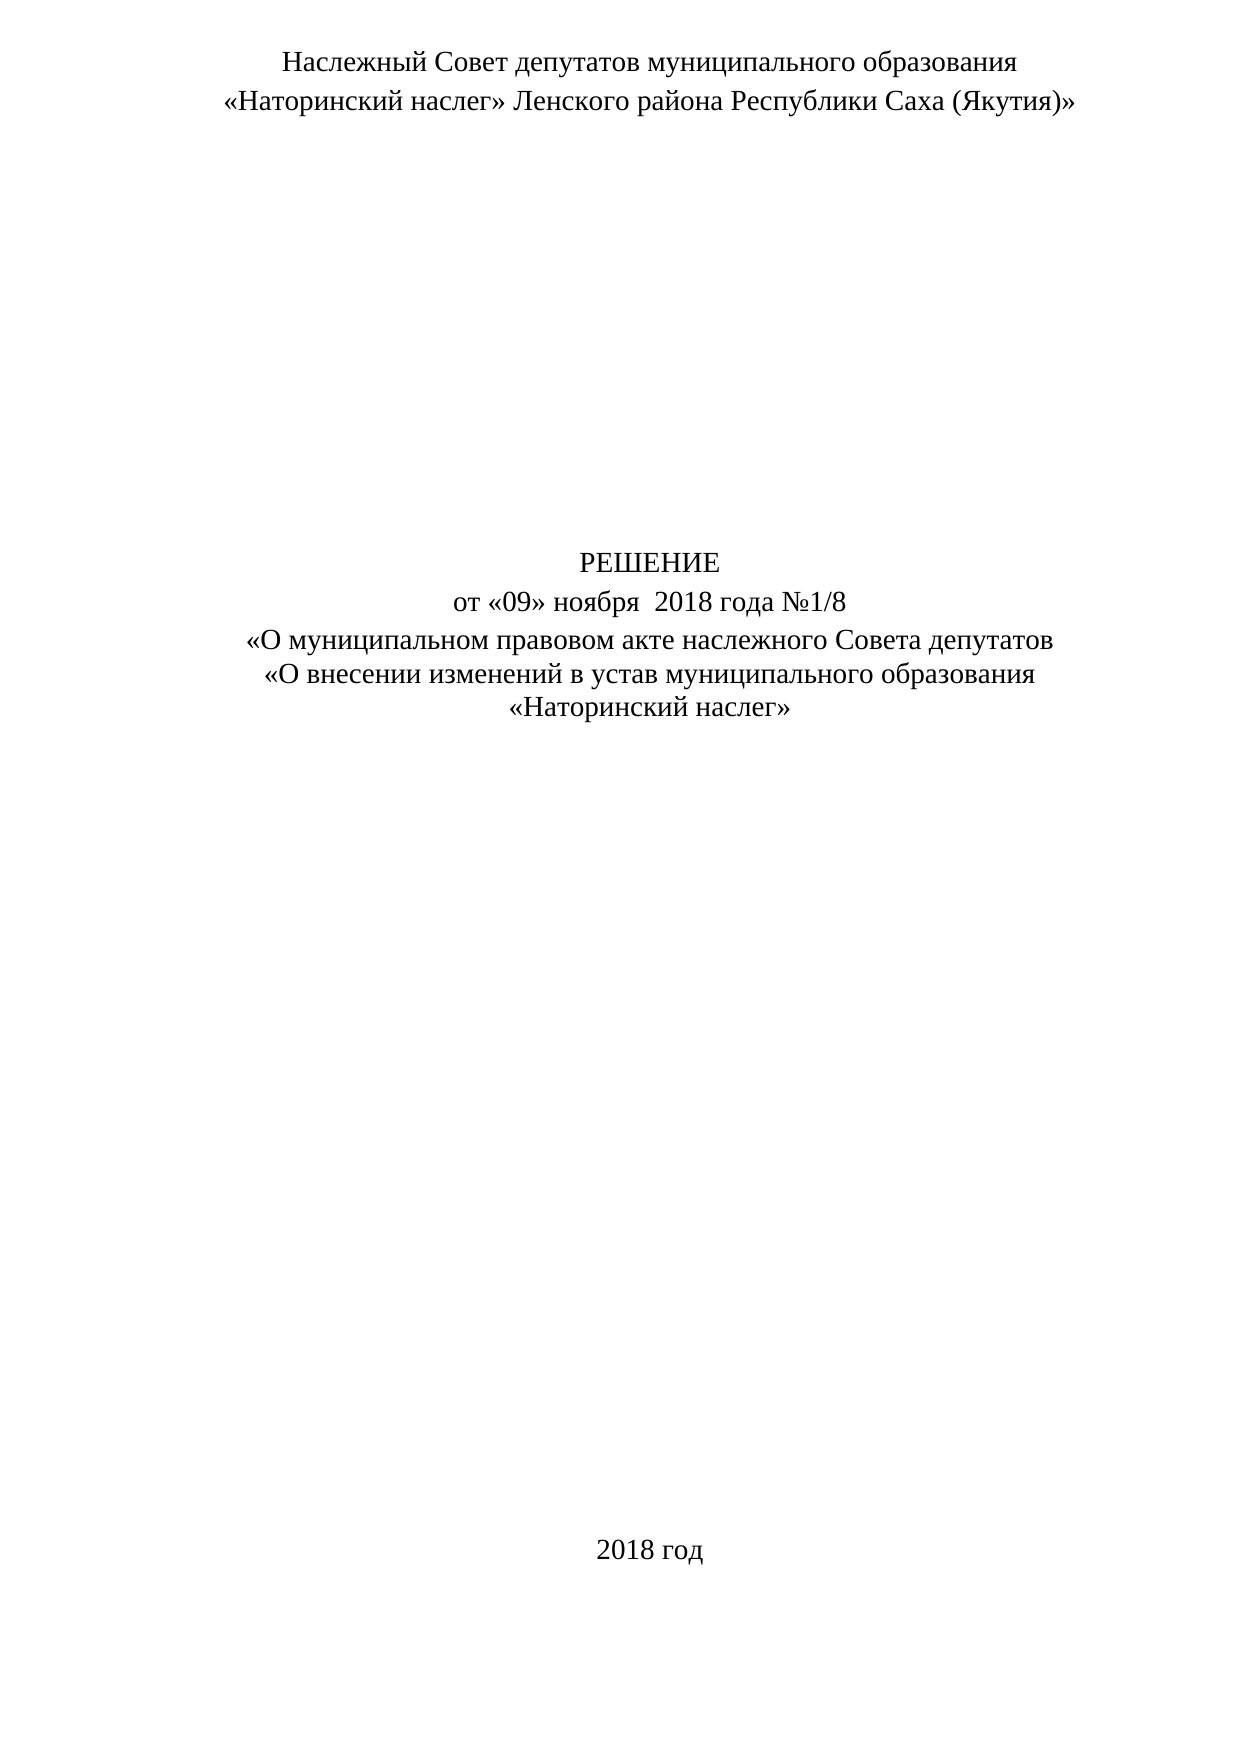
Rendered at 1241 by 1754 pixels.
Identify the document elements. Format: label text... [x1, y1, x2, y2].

text «Наторинский наслег» [118, 689, 1181, 723]
text от «09» ноября 2018 года №1/8 [118, 584, 1181, 617]
text «О муниципальном правовом акте наслежного Совета депутатов [118, 622, 1181, 656]
text «О внесении изменений в устав муниципального образования [118, 656, 1181, 689]
text РЕШЕНИЕ [118, 545, 1181, 579]
text «Наторинский наслег» Ленского района Республики Саха (Якутия)» [118, 83, 1181, 116]
text 2018 год [118, 1532, 1181, 1566]
text Наслежный Совет депутатов муниципального образования [118, 44, 1181, 78]
